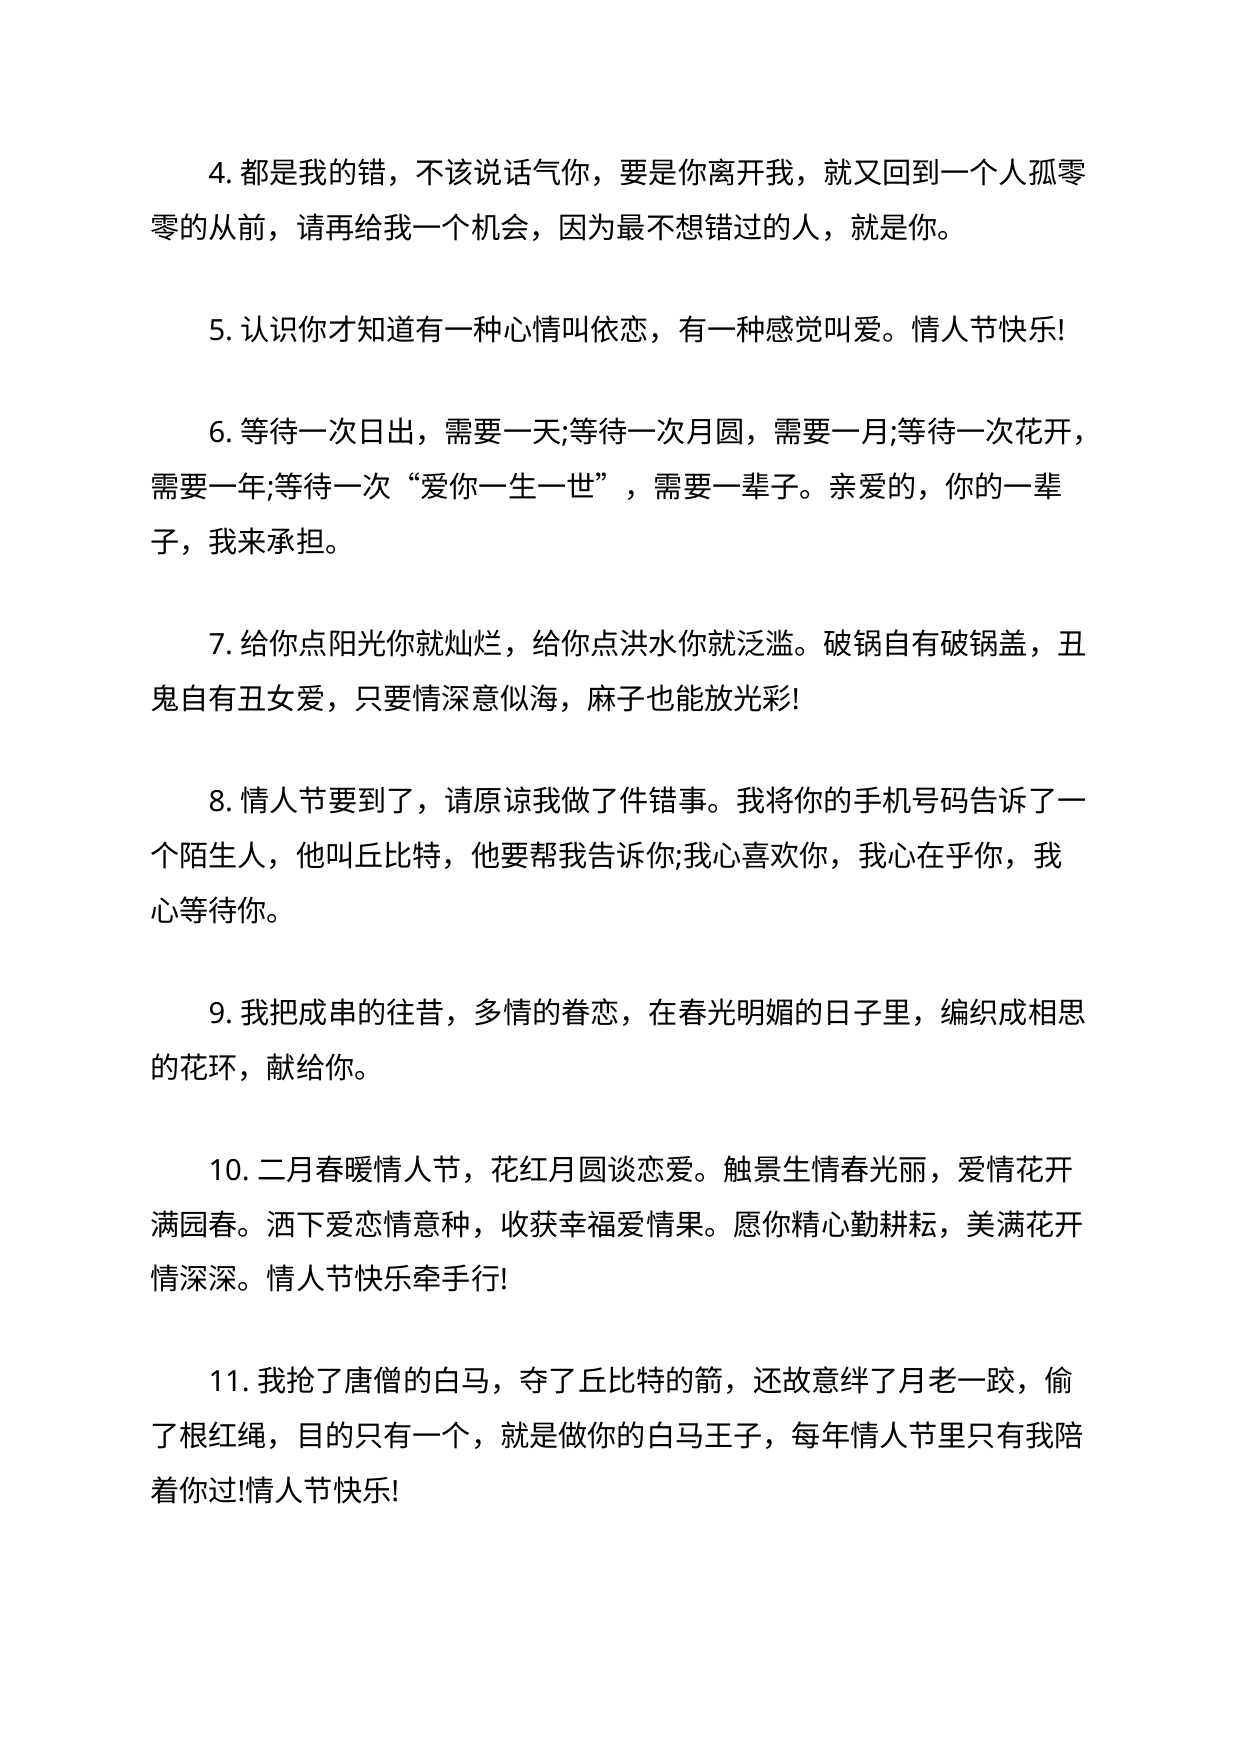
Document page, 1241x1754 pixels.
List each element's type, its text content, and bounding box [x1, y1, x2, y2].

text 7. 给你点阳光你就灿烂，给你点洪水你就泛滥。破锅自有破锅盖，丑鬼自有丑女爱，只要情深意似海，麻子也能放光彩! [150, 621, 1090, 718]
text 8. 情人节要到了，请原谅我做了件错事。我将你的手机号码告诉了一个陌生人，他叫丘比特，他要帮我告诉你;我心喜欢你，我心在乎你，我心等待你。 [150, 777, 1090, 930]
text 4. 都是我的错，不该说话气你，要是你离开我，就又回到一个人孤零零的从前，请再给我一个机会，因为最不想错过的人，就是你。 [150, 150, 1090, 247]
text 11. 我抢了唐僧的白马，夺了丘比特的箭，还故意绊了月老一跤，偷了根红绳，目的只有一个，就是做你的白马王子，每年情人节里只有我陪着你过!情人节快乐! [150, 1358, 1090, 1510]
text 10. 二月春暖情人节，花红月圆谈恋爱。触景生情春光丽，爱情花开满园春。洒下爱恋情意种，收获幸福爱情果。愿你精心勤耕耘，美满花开情深深。情人节快乐牵手行! [150, 1146, 1090, 1298]
text 5. 认识你才知道有一种心情叫依恋，有一种感觉叫爱。情人节快乐! [150, 307, 1090, 349]
text 6. 等待一次日出，需要一天;等待一次月圆，需要一月;等待一次花开，需要一年;等待一次“爱你一生一世”，需要一辈子。亲爱的，你的一辈子，我来承担。 [150, 409, 1090, 561]
text 9. 我把成串的往昔，多情的眷恋，在春光明媚的日子里，编织成相思的花环，献给你。 [150, 989, 1090, 1087]
